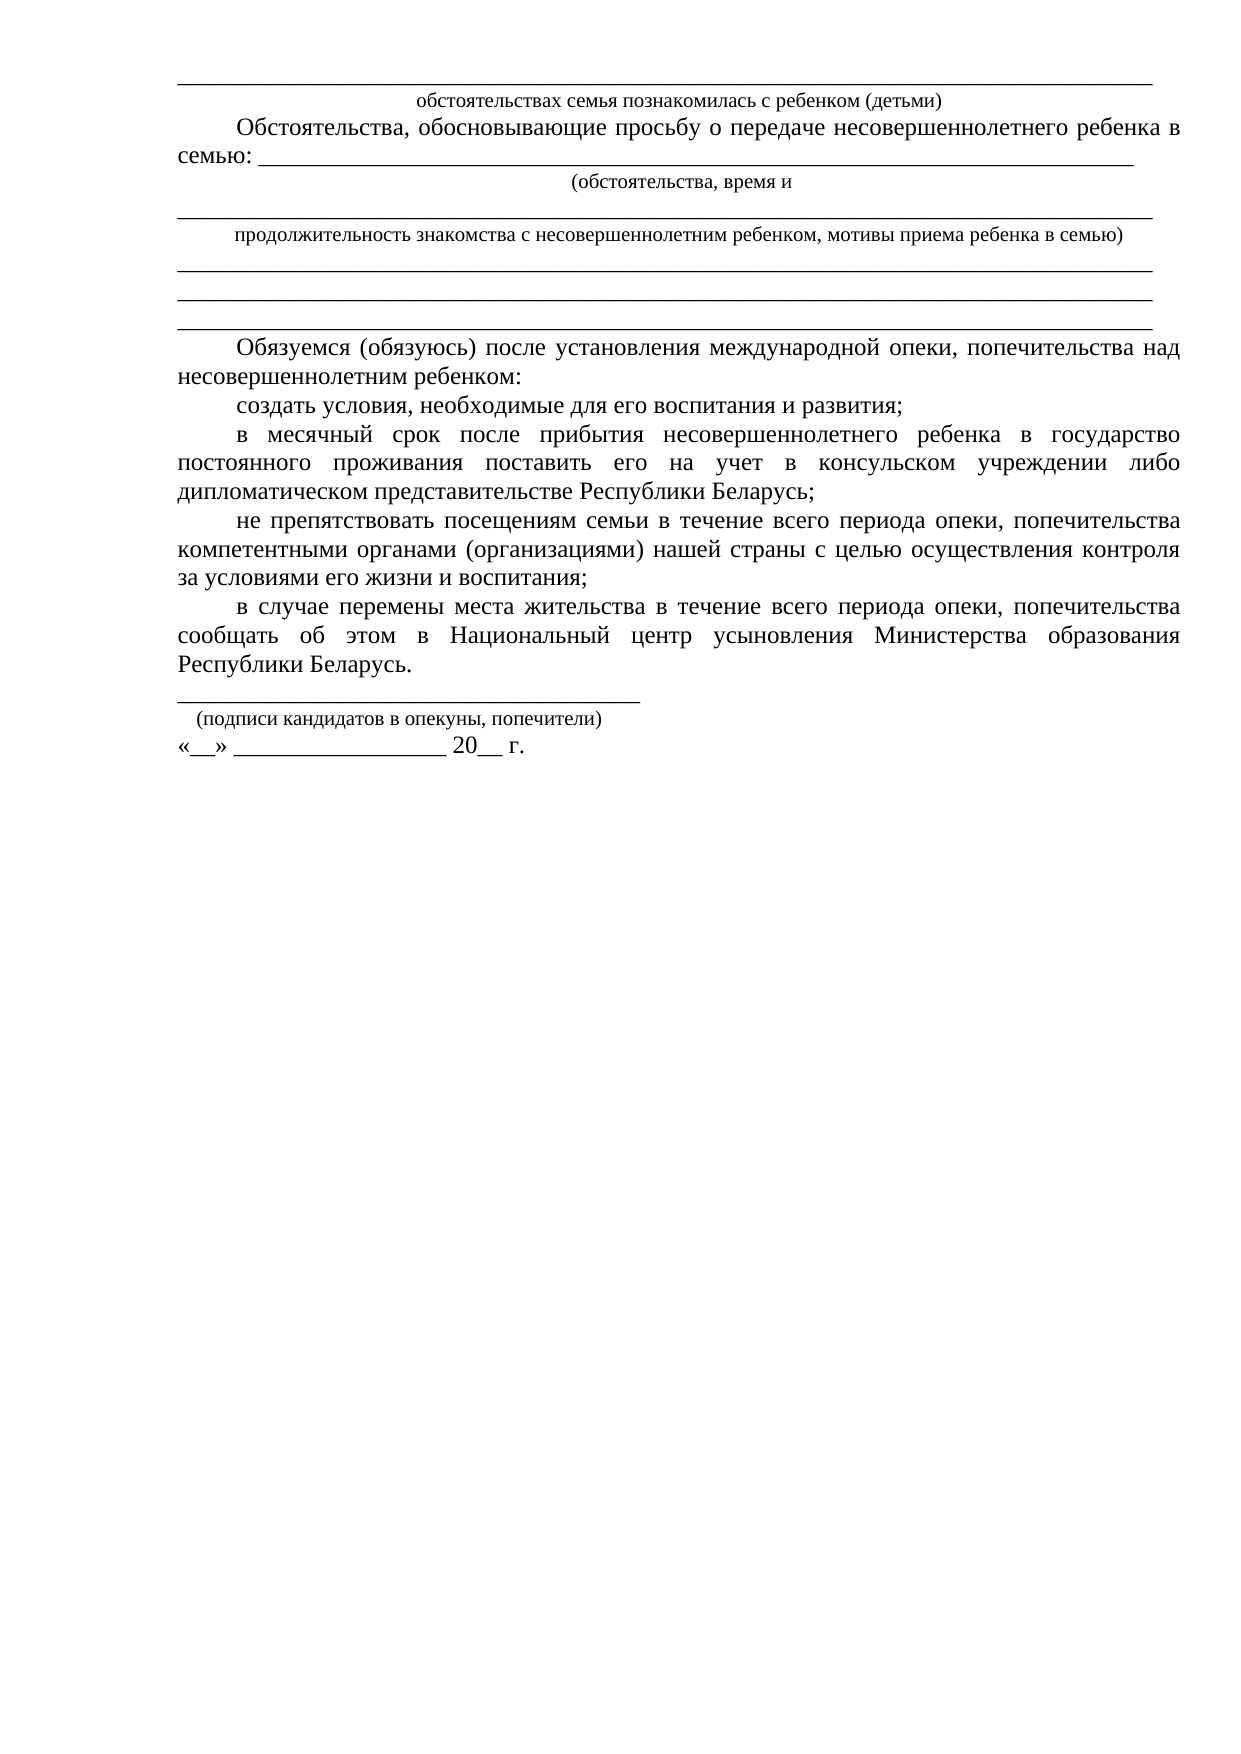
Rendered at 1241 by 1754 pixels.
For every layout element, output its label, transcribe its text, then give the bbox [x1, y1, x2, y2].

text ______________________________________________________________________________ [177, 275, 1181, 304]
text (обстоятельства, время и [177, 169, 1181, 193]
text продолжительность знакомства с несовершеннолетним ребенком, мотивы приема ребенка в семью) [177, 222, 1181, 246]
text в месячный срок после прибытия несовершеннолетнего ребенка в государство постоянного проживания поставить его на учет в консульском учреждении либо дипломатическом представительстве Республики Беларусь; [177, 419, 1181, 505]
text ______________________________________________________________________________ [177, 246, 1181, 275]
text ______________________________________________________________________________ [177, 193, 1181, 222]
text (подписи кандидатов в опекуны, попечители) [177, 706, 1181, 730]
text создать условия, необходимые для его воспитания и развития; [177, 390, 1181, 419]
text не препятствовать посещениям семьи в течение всего периода опеки, попечительства компетентными органами (организациями) нашей страны с целью осуществления контроля за условиями его жизни и воспитания; [177, 505, 1181, 591]
text _____________________________________ [177, 677, 1181, 706]
text ______________________________________________________________________________ [177, 304, 1181, 332]
text Обязуемся (обязуюсь) после установления международной опеки, попечительства над несовершеннолетним ребенком: [177, 332, 1181, 390]
text в случае перемены места жительства в течение всего периода опеки, попечительства сообщать об этом в Национальный центр усыновления Министерства образования Республики Беларусь. [177, 591, 1181, 677]
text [177, 59, 1181, 88]
text «__» _________________ 20__ г. [177, 730, 1181, 759]
text Обстоятельства, обосновывающие просьбу о передаче несовершеннолетнего ребенка в семью: ______________________________________________________________________ [177, 112, 1181, 169]
text обстоятельствах семья познакомилась с ребенком (детьми) [177, 88, 1181, 112]
